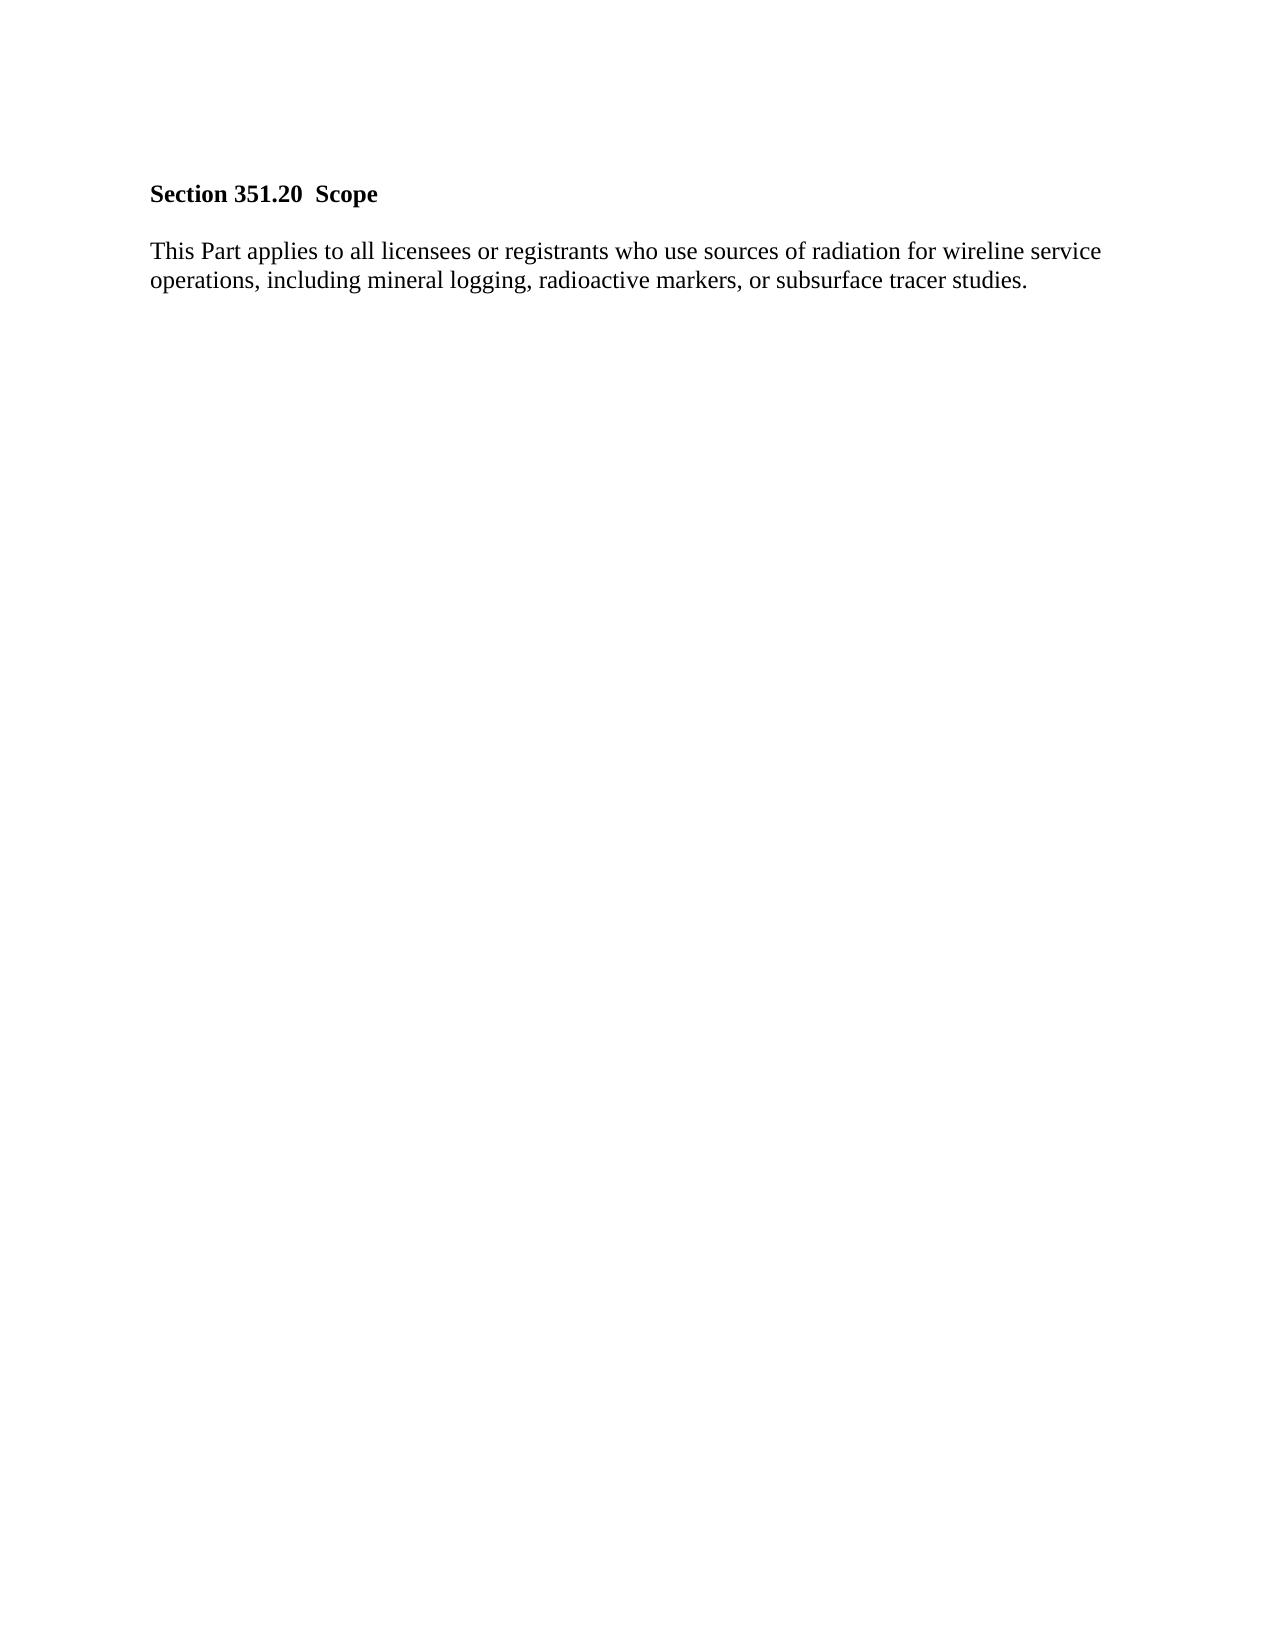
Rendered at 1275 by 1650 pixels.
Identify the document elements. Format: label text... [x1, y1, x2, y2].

text This Part applies to all licensees or registrants who use sources of radiation for wireline service operations, including mineral logging, radioactive markers, or subsurface tracer studies. [150, 236, 1125, 294]
text Section 351.20 Scope [150, 179, 1125, 207]
